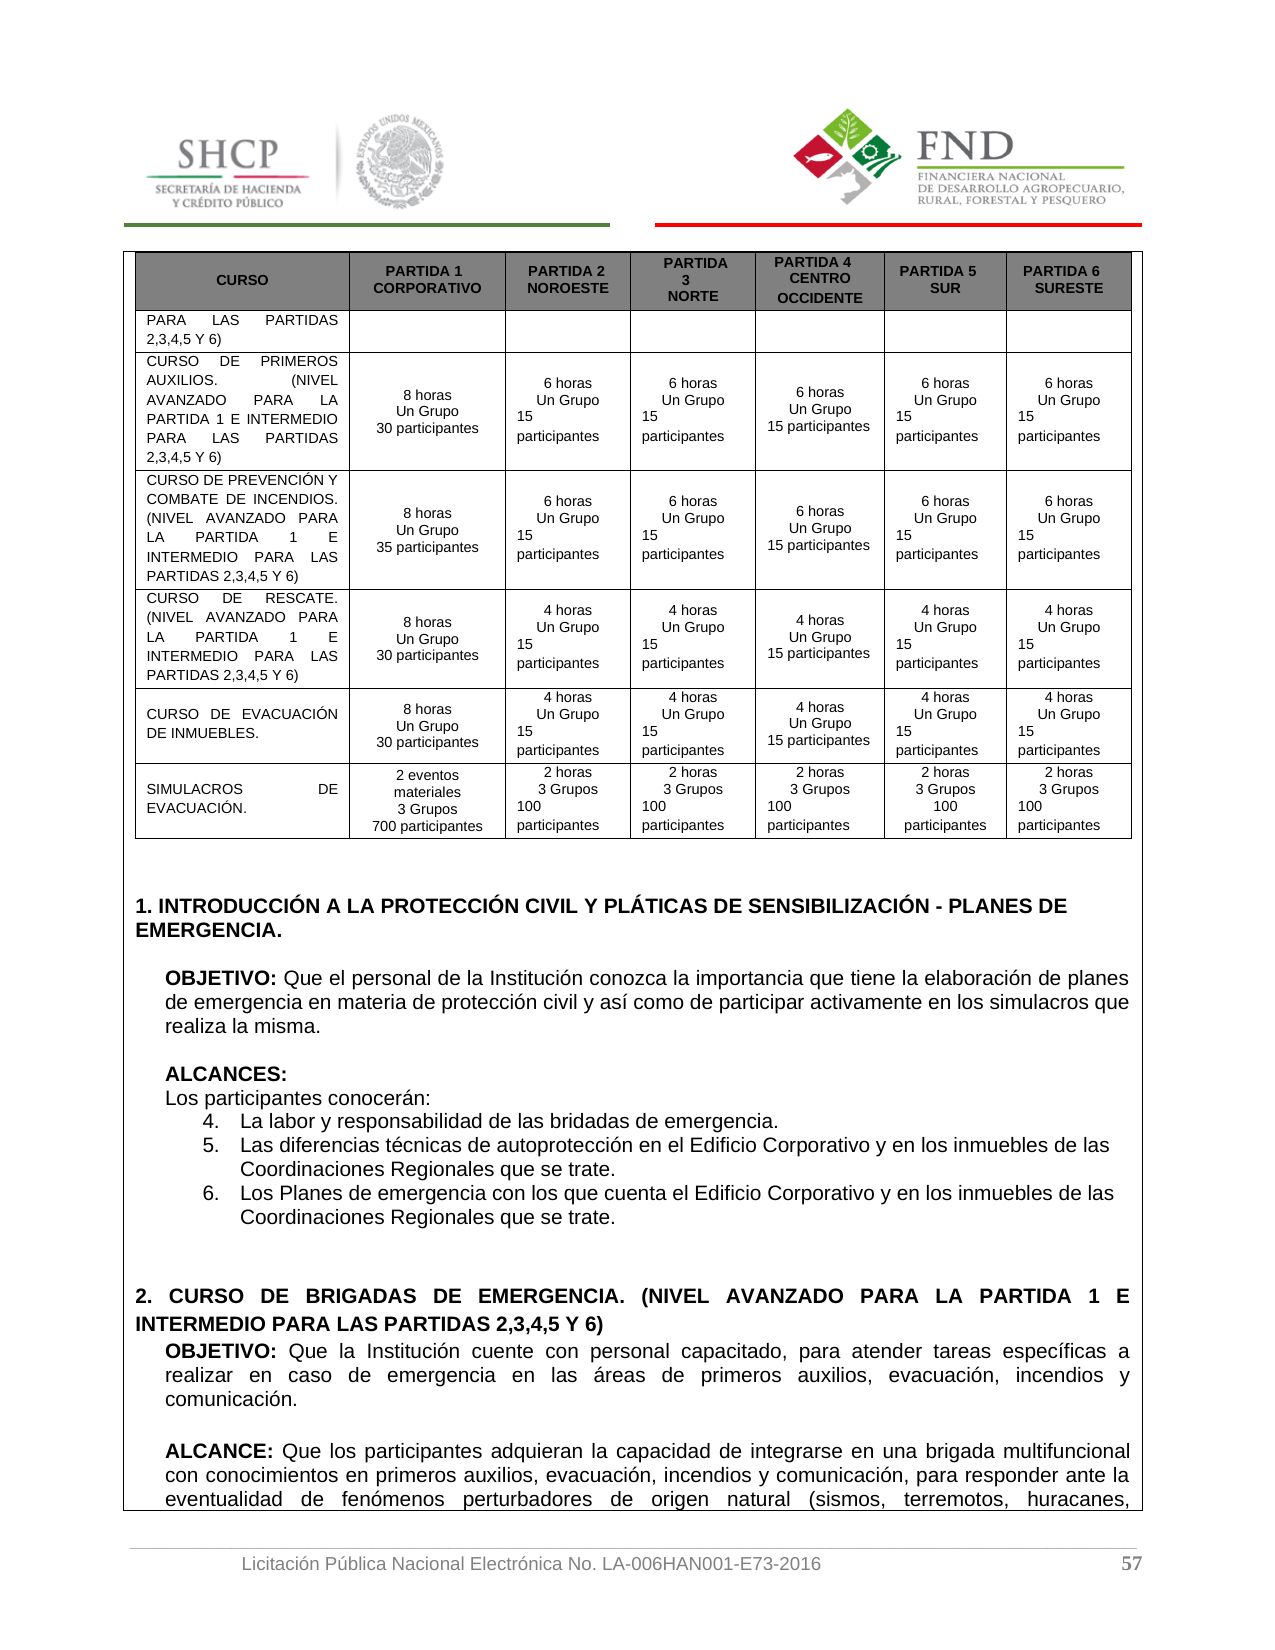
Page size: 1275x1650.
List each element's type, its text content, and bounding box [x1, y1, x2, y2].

picture [134, 103, 454, 223]
picture [786, 103, 1131, 212]
